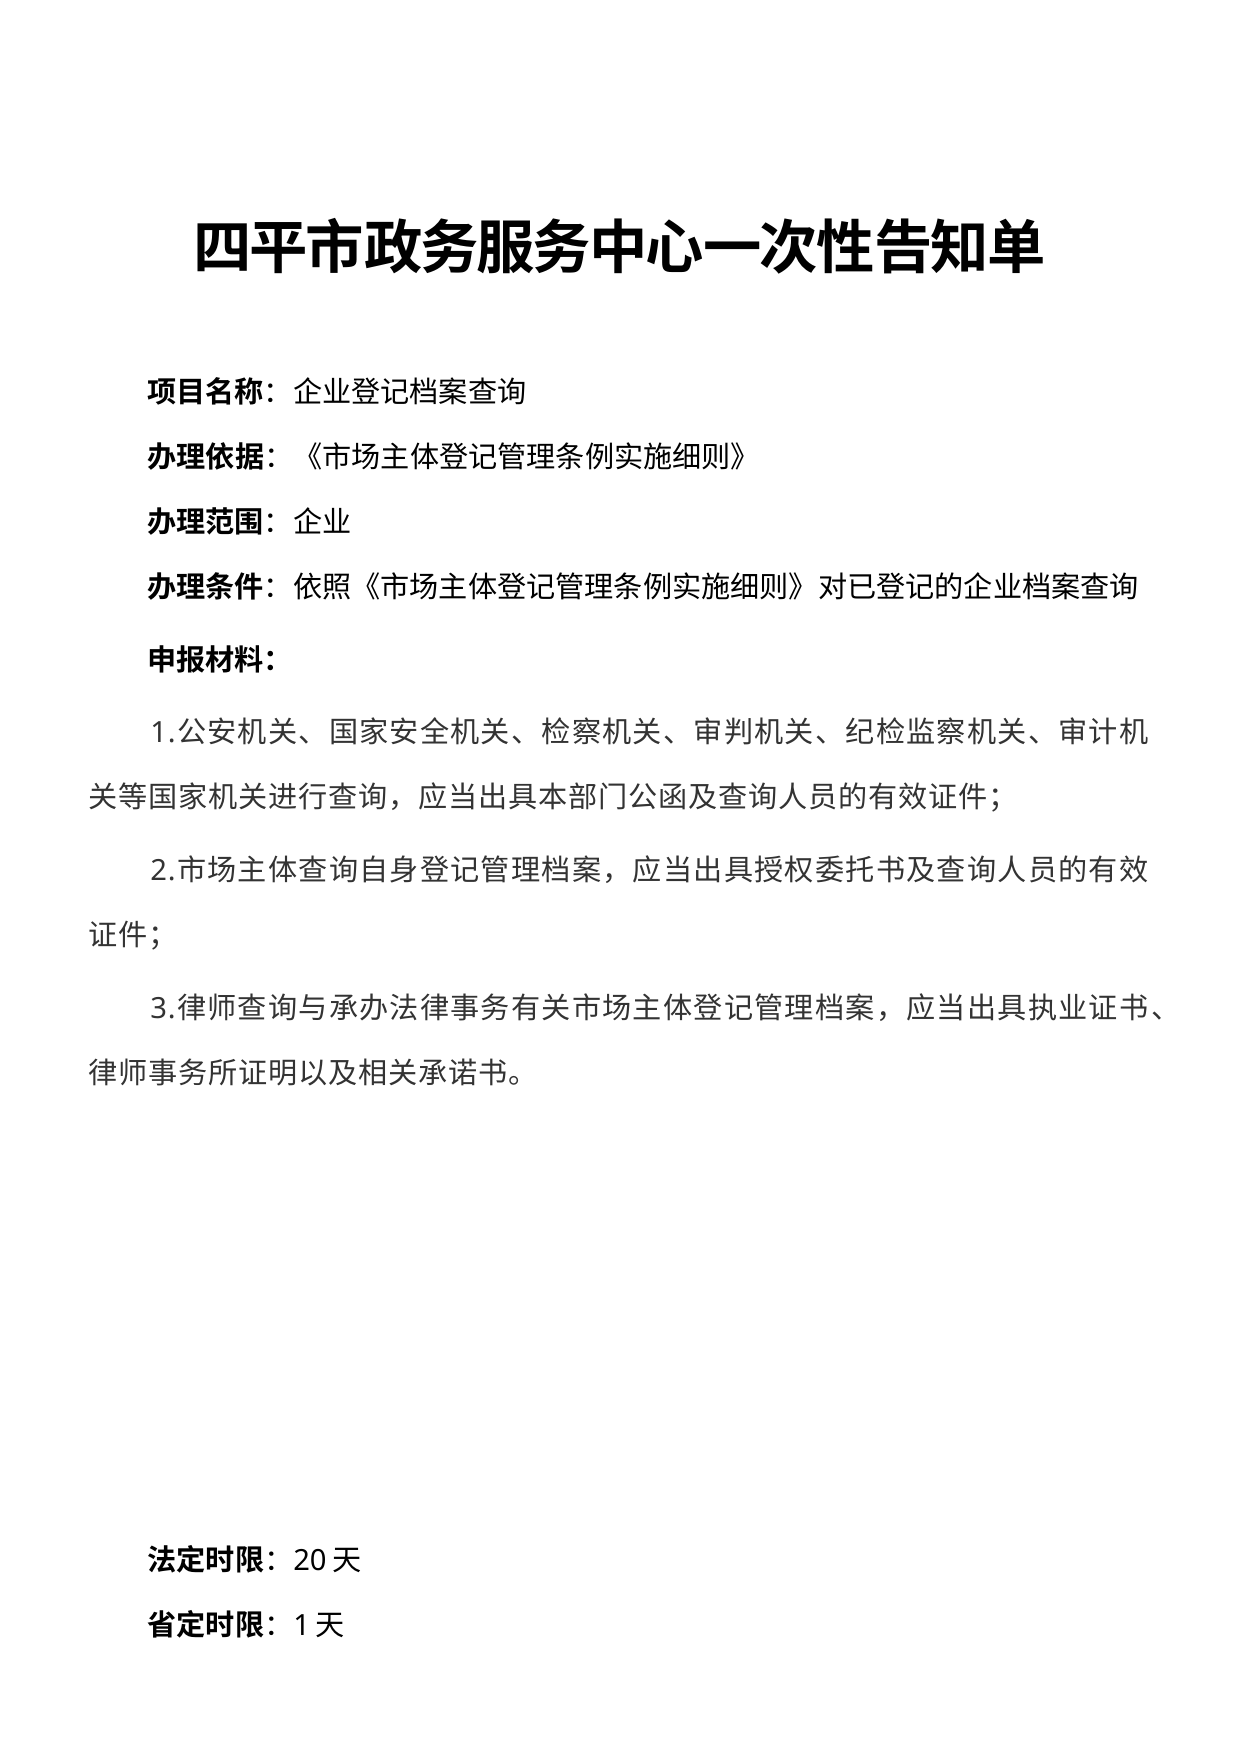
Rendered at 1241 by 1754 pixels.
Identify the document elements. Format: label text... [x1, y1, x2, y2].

text 法定时限：20天 [89, 1526, 1152, 1591]
text 省定时限：1天 [89, 1591, 1152, 1656]
list 办理条件：依照《市场主体登记管理条例实施细则》对已登记的企业档案查询 [88, 552, 1152, 617]
text 四平市政务服务中心一次性告知单 [88, 194, 1152, 292]
text 申报材料： [88, 625, 1152, 690]
text 项目名称：企业登记档案查询 [88, 357, 1152, 422]
text 办理依据：《市场主体登记管理条例实施细则》 [89, 422, 1152, 487]
text 1.公安机关、国家安全机关、检察机关、审判机关、纪检监察机关、审计机关等国家机关进行查询，应当出具本部门公函及查询人员的有效证件； [88, 698, 1152, 828]
text 3.律师查询与承办法律事务有关市场主体登记管理档案，应当出具执业证书、律师事务所证明以及相关承诺书。 [88, 973, 1152, 1103]
text 2.市场主体查询自身登记管理档案，应当出具授权委托书及查询人员的有效证件； [88, 835, 1152, 965]
text 办理范围：企业 [88, 487, 1152, 552]
